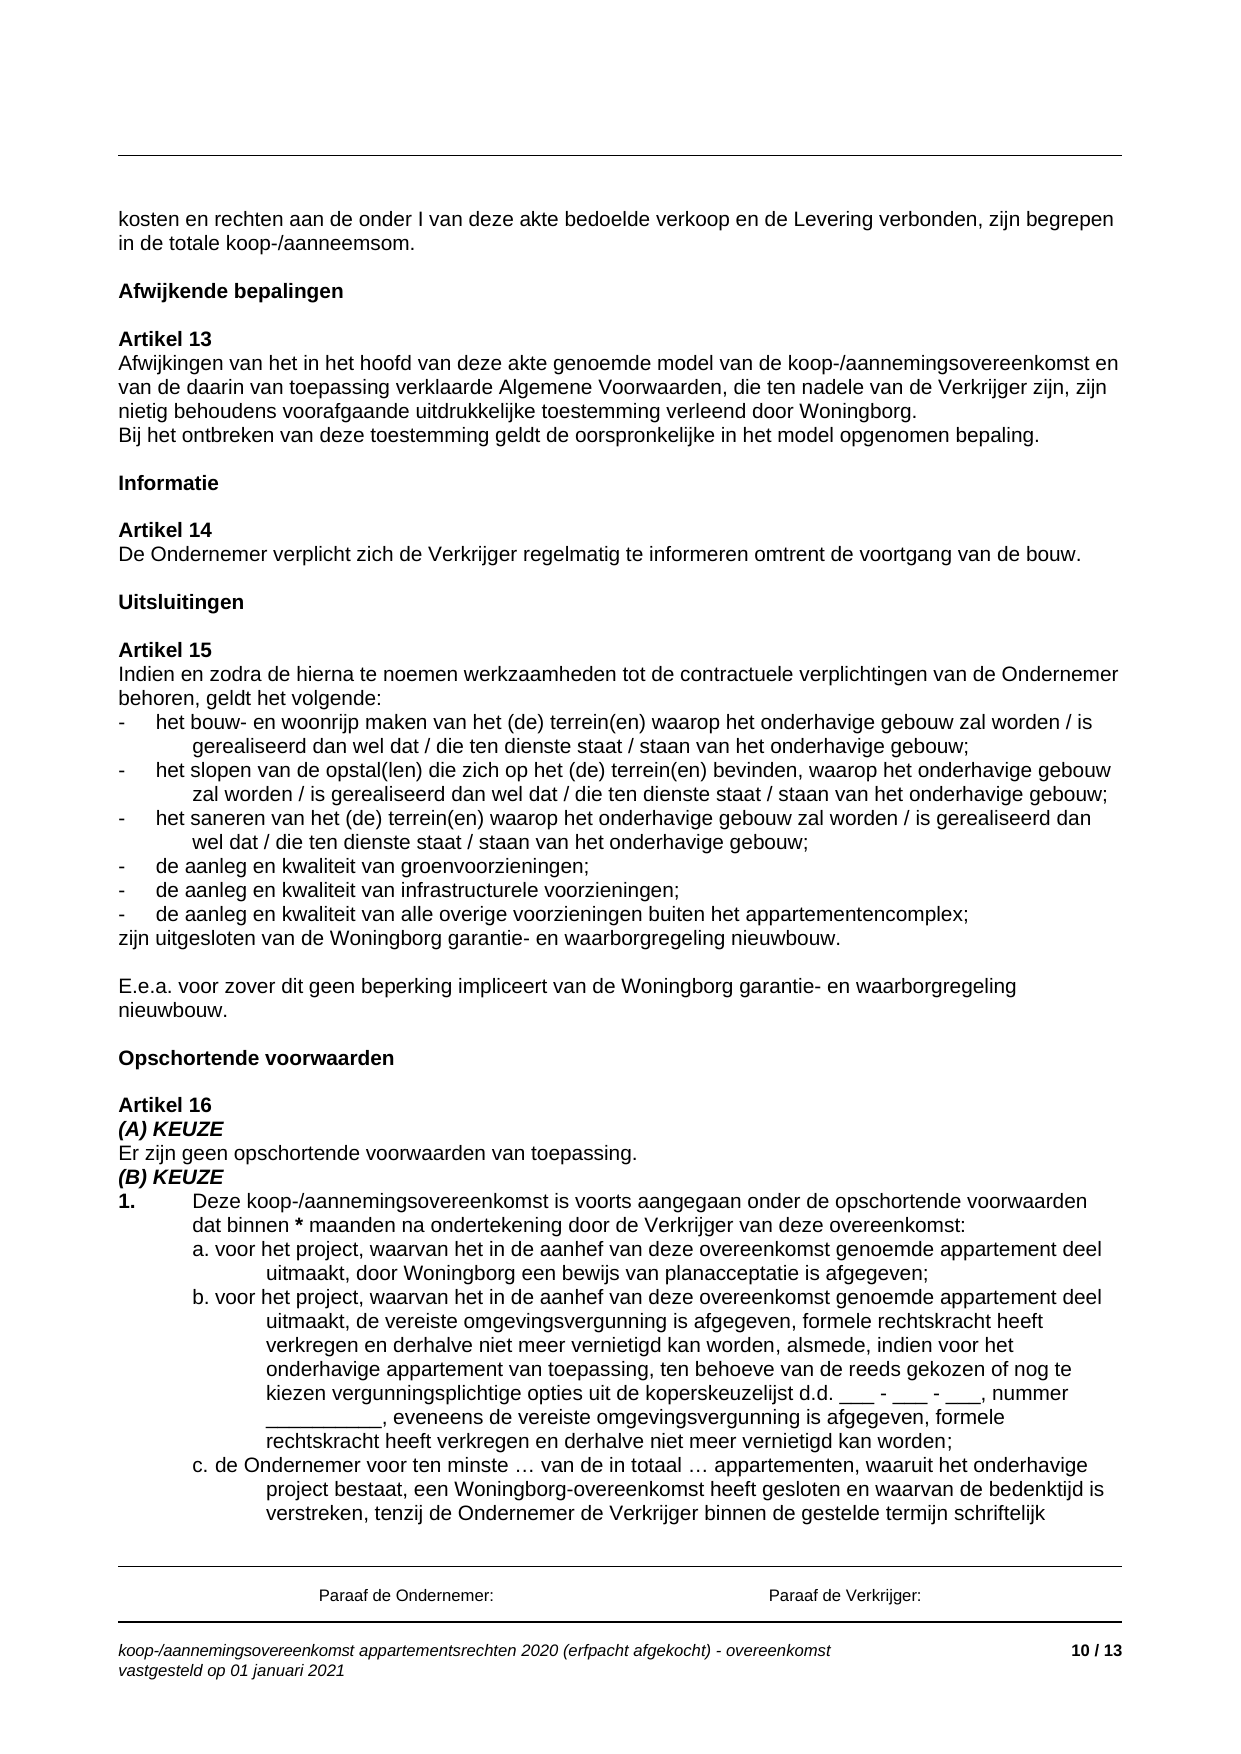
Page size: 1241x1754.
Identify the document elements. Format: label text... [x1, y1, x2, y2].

list het slopen van de opstal(len) die zich op het (de) terrein(en) bevinden, waarop het onderhavige gebouw zal worden / is gerealiseerd dan wel dat / die ten dienste staat / staan van het onderhavige gebouw; [118, 758, 1122, 806]
list de aanleg en kwaliteit van groenvoorzieningen; [118, 854, 1122, 878]
list voor het project, waarvan het in de aanhef van deze overeenkomst genoemde appartement deel uitmaakt, de vereiste omgevingsvergunning is afgegeven, formele rechtskracht heeft verkregen en derhalve niet meer vernietigd kan worden, alsmede, indien voor het onderhavige appartement van toepassing, ten behoeve van de reeds gekozen of nog te kiezen vergunningsplichtige opties uit de koperskeuzelijst d.d. ___ - ___ - ___, nummer __________, eveneens de vereiste omgevingsvergunning is afgegeven, formele rechtskracht heeft verkregen en derhalve niet meer vernietigd kan worden; [192, 1285, 1122, 1453]
text Informatie [118, 470, 1122, 494]
text Afwijkingen van het in het hoofd van deze akte genoemde model van de koop-/aannemingsovereenkomst en van de daarin van toepassing verklaarde Algemene Voorwaarden, die ten nadele van de Verkrijger zijn, zijn nietig behoudens voorafgaande uitdrukkelijke toestemming verleend door Woningborg. [118, 351, 1122, 422]
text De Ondernemer verplicht zich de Verkrijger regelmatig te informeren omtrent de voortgang van de bouw. [118, 542, 1122, 566]
text Opschortende voorwaarden [118, 1045, 1122, 1069]
list Deze koop-/aannemingsovereenkomst is voorts aangegaan onder de opschortende voorwaarden dat binnen * maanden na ondertekening door de Verkrijger van deze overeenkomst: [118, 1189, 1122, 1237]
text Bij het ontbreken van deze toestemming geldt de oorspronkelijke in het model opgenomen bepaling. [118, 422, 1122, 446]
list het bouw- en woonrijp maken van het (de) terrein(en) waarop het onderhavige gebouw zal worden / is gerealiseerd dan wel dat / die ten dienste staat / staan van het onderhavige gebouw; [118, 710, 1122, 758]
text Artikel 15 [118, 638, 1122, 662]
list de aanleg en kwaliteit van alle overige voorzieningen buiten het appartementencomplex; [118, 902, 1122, 926]
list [192, 1453, 1122, 1524]
text zijn uitgesloten van de Woningborg garantie- en waarborgregeling nieuwbouw. [118, 926, 1122, 949]
text Artikel 16 [118, 1093, 1122, 1117]
text Uitsluitingen [118, 590, 1122, 614]
subtitle Artikel 13 [118, 327, 1122, 351]
list de aanleg en kwaliteit van infrastructurele voorzieningen; [118, 878, 1122, 902]
text Afwijkende bepalingen [118, 279, 1122, 303]
list voor het project, waarvan het in de aanhef van deze overeenkomst genoemde appartement deel uitmaakt, door Woningborg een bewijs van planacceptatie is afgegeven; [192, 1237, 1122, 1285]
text Er zijn geen opschortende voorwaarden van toepassing. [118, 1141, 1122, 1165]
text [118, 207, 1122, 255]
text E.e.a. voor zover dit geen beperking impliceert van de Woningborg garantie- en waarborgregeling nieuwbouw. [118, 973, 1122, 1021]
text (B) KEUZE [118, 1165, 1122, 1189]
list het saneren van het (de) terrein(en) waarop het onderhavige gebouw zal worden / is gerealiseerd dan wel dat / die ten dienste staat / staan van het onderhavige gebouw; [118, 806, 1122, 854]
subtitle Artikel 14 [118, 518, 1122, 542]
text (A) KEUZE [118, 1117, 1122, 1141]
text Indien en zodra de hierna te noemen werkzaamheden tot de contractuele verplichtingen van de Ondernemer behoren, geldt het volgende: [118, 662, 1122, 710]
